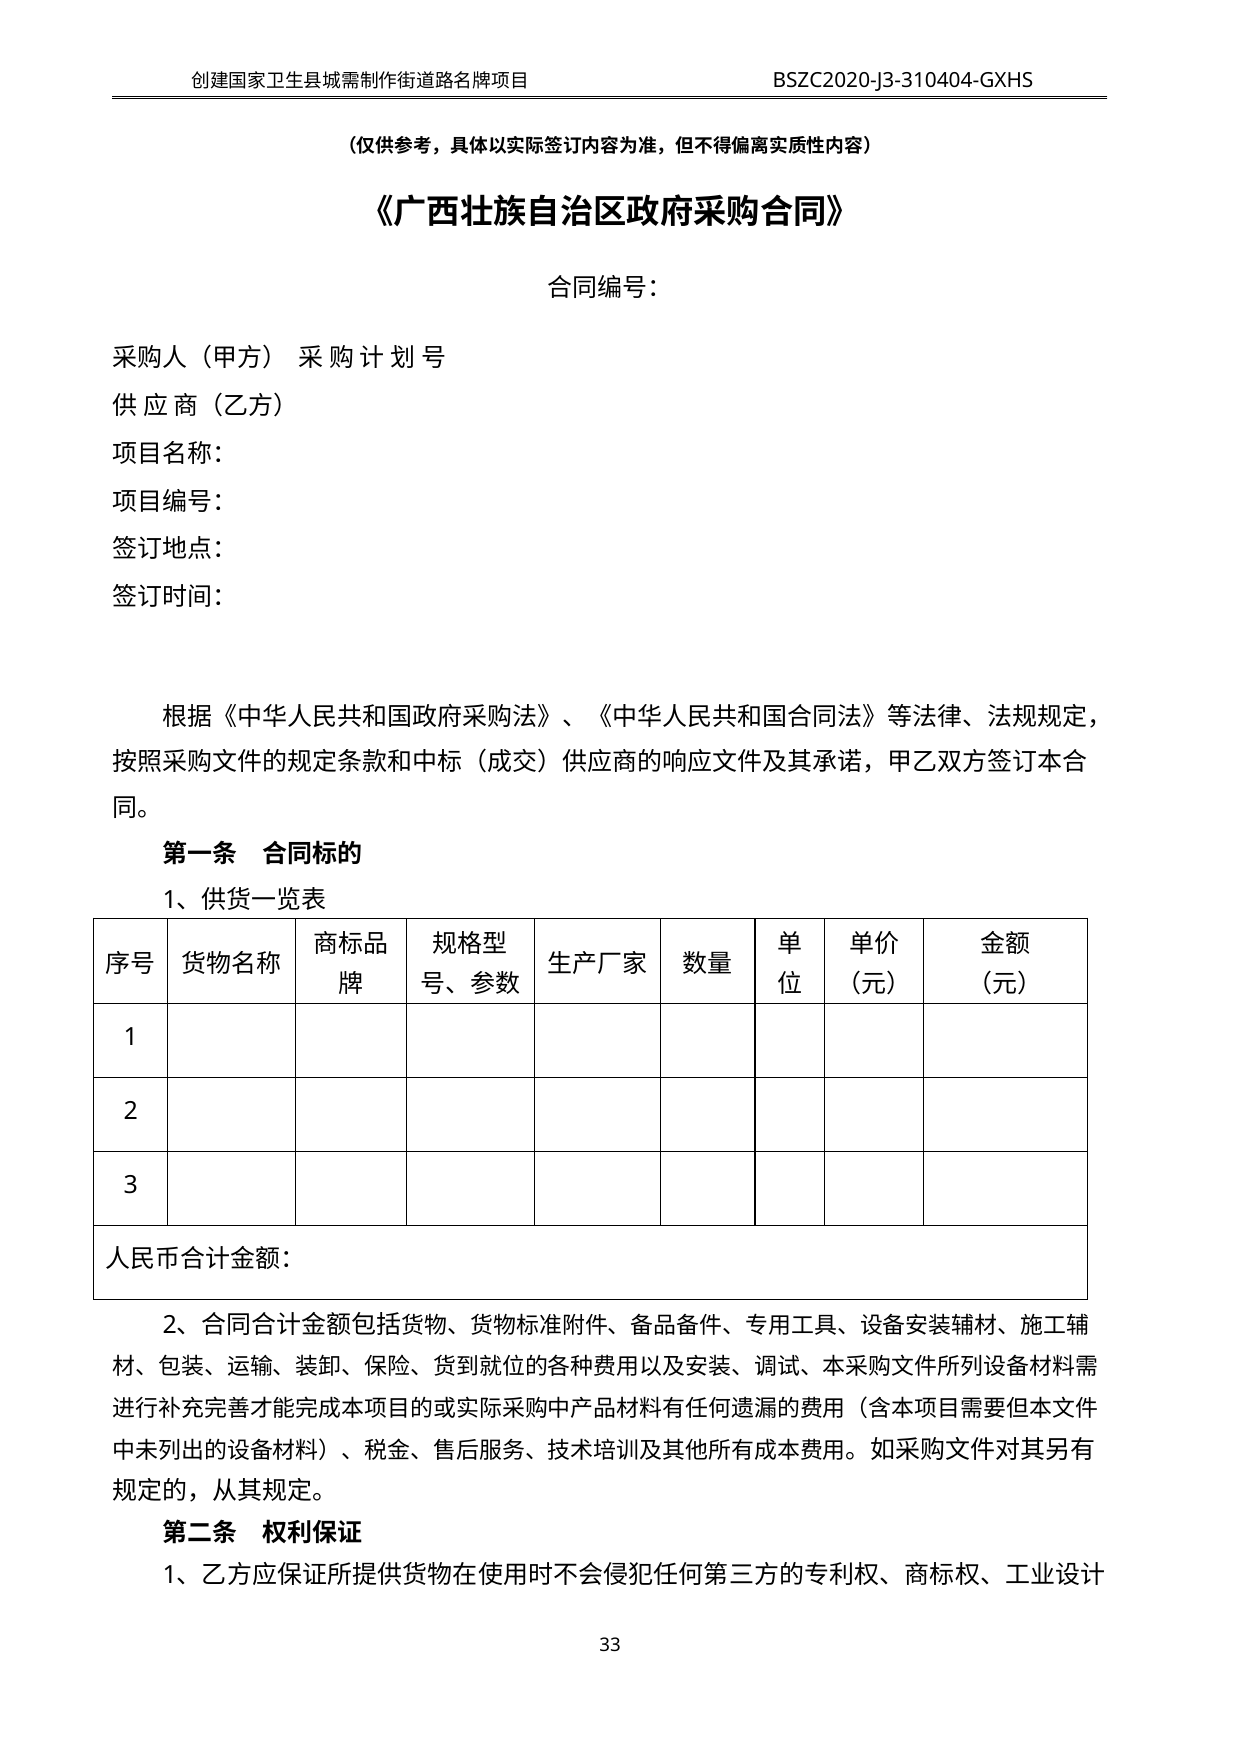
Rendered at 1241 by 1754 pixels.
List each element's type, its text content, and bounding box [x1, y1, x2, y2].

table_cell [407, 1078, 534, 1151]
table_header 货物名称 [168, 919, 295, 1003]
table_cell 人民币合计金额： [94, 1226, 1087, 1299]
table_cell [756, 1152, 824, 1225]
text 1、供货一览表 [112, 872, 1107, 917]
table_cell [168, 1152, 295, 1225]
table_header 数量 [661, 919, 754, 1003]
table_cell [661, 1004, 754, 1077]
table_header 序号 [94, 919, 167, 1003]
table_cell [407, 1152, 534, 1225]
table_cell [535, 1078, 660, 1151]
text 项目名称： [112, 424, 1107, 472]
text 合同编号： [112, 255, 1107, 307]
table_header 金额 （元） [924, 919, 1087, 1003]
table_cell [168, 1004, 295, 1077]
table_cell [825, 1152, 923, 1225]
table_cell [825, 1078, 923, 1151]
table_cell [924, 1078, 1087, 1151]
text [112, 1550, 1107, 1591]
table_header 单位 [756, 919, 824, 1003]
table_cell [924, 1004, 1087, 1077]
table_cell [407, 1004, 534, 1077]
table_header 规格型号、参数 [407, 919, 534, 1003]
table_cell [535, 1004, 660, 1077]
text 《广西壮族自治区政府采购合同》 [112, 182, 1107, 234]
table_cell [296, 1004, 406, 1077]
table_header 生产厂家 [535, 919, 660, 1003]
table_cell 1 [94, 1004, 167, 1077]
table_header 商标品牌 [296, 919, 406, 1003]
text 2、合同合计金额包括货物、货物标准附件、备品备件、专用工具、设备安装辅材、施工辅材、包装、运输、装卸、保险、货到就位的各种费用以及安装、调试、本采购文件所列设备材料需进行补充完善才能完成本项目的或实际采购中产品材料有任何遗漏的费用（含本项目需要但本文件中未列出的设备材料）、税金、售后服务、技术培训及其他所有成本费用。如采购文件对其另有规定的，从其规定。 [112, 1300, 1107, 1508]
table_cell [661, 1078, 754, 1151]
table_cell [924, 1152, 1087, 1225]
text 第一条 合同标的 [112, 826, 1107, 872]
table_header 单价 （元） [825, 919, 923, 1003]
table_cell [296, 1078, 406, 1151]
table_cell 2 [94, 1078, 167, 1151]
table_cell [661, 1152, 754, 1225]
text 签订地点： [112, 519, 1107, 567]
table_cell [756, 1078, 824, 1151]
text 第二条 权利保证 [112, 1508, 1107, 1550]
text 采购人（甲方） 采 购 计 划 号 [112, 328, 1107, 376]
text 根据《中华人民共和国政府采购法》、《中华人民共和国合同法》等法律、法规规定，按照采购文件的规定条款和中标（成交）供应商的响应文件及其承诺，甲乙双方签订本合同。 [112, 688, 1107, 826]
table_cell [756, 1004, 824, 1077]
table_cell [296, 1152, 406, 1225]
text 项目编号： [112, 472, 1107, 519]
table_cell [168, 1078, 295, 1151]
text 供 应 商（乙方） [112, 376, 1107, 424]
table_cell 3 [94, 1152, 167, 1225]
text 签订时间： [112, 567, 1107, 615]
table_cell [825, 1004, 923, 1077]
text （仅供参考，具体以实际签订内容为准，但不得偏离实质性内容） [112, 119, 1107, 161]
table_cell [535, 1152, 660, 1225]
